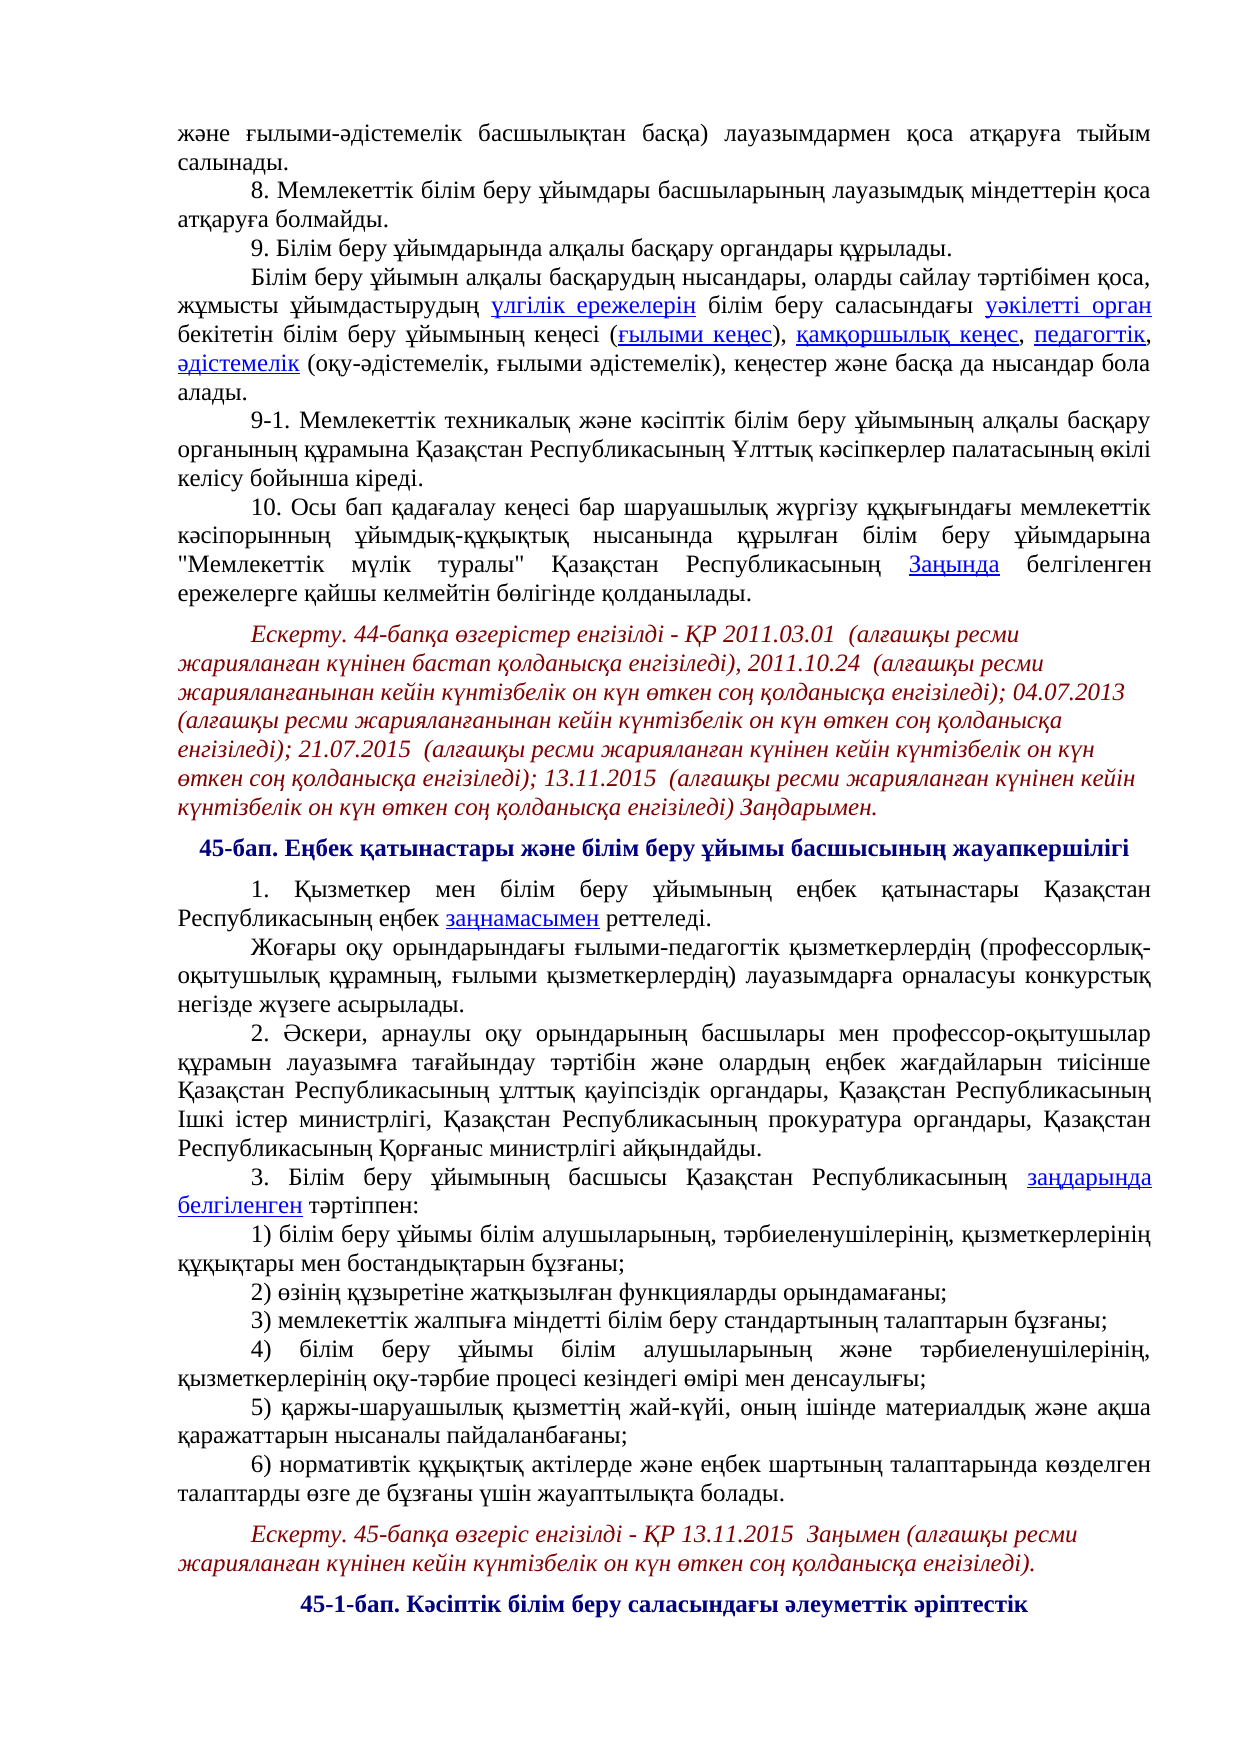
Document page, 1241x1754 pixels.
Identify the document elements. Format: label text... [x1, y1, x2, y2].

text Ескерту. 45-бапқа өзгеріс енгізілді - ҚР 13.11.2015 № 398-V Заңымен (алғашқы ресми жарияланған күнінен кейін күнтізбелік он күн өткен соң қолданысқа енгізіледі). [177, 1519, 1152, 1577]
text 8. Мемлекеттік білім беру ұйымдары басшыларының лауазымдық міндеттерін қоса атқаруға болмайды. [177, 176, 1152, 233]
text Ескерту. 44-бапқа өзгерістер енгізілді - ҚР 2011.03.01 N 414-IV (алғашқы ресми жарияланған күнінен бастап қолданысқа енгізіледі), 2011.10.24 № 487-ІV (алғашқы ресми жарияланғанынан кейін күнтiзбелiк он күн өткен соң қолданысқа енгiзiледi); 04.07.2013 № 130-V (алғашқы ресми жарияланғанынан кейін күнтізбелік он күн өткен соң қолданысқа енгізіледі); 21.07.2015 № 337-V (алғашқы ресми жарияланған күнінен кейін күнтізбелік он күн өткен соң қолданысқа енгізіледі); 13.11.2015 № 398-V (алғашқы ресми жарияланған күнінен кейін күнтізбелік он күн өткен соң қолданысқа енгізіледі) Заңдарымен. [177, 619, 1152, 821]
text Жоғары оқу орындарындағы ғылыми-педагогтік қызметкерлердің (профессорлық-оқытушылық құрамның, ғылыми қызметкерлердің) лауазымдарға орналасуы конкурстық негізде жүзеге асырылады. [177, 932, 1152, 1018]
text 10. Осы бап қадағалау кеңесі бар шаруашылық жүргізу құқығындағы мемлекеттік кәсіпорынның ұйымдық-құқықтық нысанында құрылған білім беру ұйымдарына "Мемлекеттік мүлік туралы" Қазақстан Республикасының Заңында белгіленген ережелерге қайшы келмейтін бөлігінде қолданылады. [177, 492, 1152, 607]
text 1. Қызметкер мен білім беру ұйымының еңбек қатынастары Қазақстан Республикасының еңбек заңнамасымен реттеледі. [177, 874, 1152, 932]
text 5) қаржы-шаруашылық қызметтің жай-күйі, оның ішінде материалдық және ақша қаражаттарын нысаналы пайдаланбағаны; [177, 1392, 1152, 1449]
text 3. Білім беру ұйымының басшысы Қазақстан Республикасының заңдарында белгіленген тәртіппен: [177, 1162, 1152, 1219]
text 45-1-бап. Кәсіптік білім беру саласындағы әлеуметтік әріптестік [177, 1589, 1152, 1618]
text 2. Әскери, арнаулы оқу орындарының басшылары мен профессор-оқытушылар құрамын лауазымға тағайындау тәртібін және олардың еңбек жағдайларын тиісінше Қазақстан Республикасының ұлттық қауіпсіздік органдары, Қазақстан Республикасының Ішкі істер министрлігі, Қазақстан Республикасының прокуратура органдары, Қазақстан Республикасының Қорғаныс министрлігі айқындайды. [177, 1018, 1152, 1162]
text 2) өзінің құзыретіне жатқызылған функцияларды орындамағаны; [177, 1277, 1152, 1306]
text 4) білім беру ұйымы білім алушыларының және тәрбиеленушілерінің, қызметкерлерінің оқу-тәрбие процесі кезіндегі өмірі мен денсаулығы; [177, 1334, 1152, 1392]
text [177, 118, 1152, 176]
text 45-бап. Еңбек қатынастары және білім беру ұйымы басшысының жауапкершілігі [177, 833, 1152, 862]
text 9. Білім беру ұйымдарында алқалы басқару органдары құрылады. [177, 233, 1152, 262]
text Білім беру ұйымын алқалы басқарудың нысандары, оларды сайлау тәртібімен қоса, жұмысты ұйымдастырудың үлгілік ережелерін білім беру саласындағы уәкілетті орган бекітетін білім беру ұйымының кеңесі (ғылыми кеңес), қамқоршылық кеңес, педагогтік, әдістемелік (оқу-әдістемелік, ғылыми әдістемелік), кеңестер және басқа да нысандар бола алады. [177, 262, 1152, 406]
text 6) нормативтік құқықтық актілерде және еңбек шартының талаптарында көзделген талаптарды өзге де бұзғаны үшін жауаптылықта болады. [177, 1449, 1152, 1507]
text 1) білім беру ұйымы білім алушыларының, тәрбиеленушілерінің, қызметкерлерінің құқықтары мен бостандықтарын бұзғаны; [177, 1219, 1152, 1277]
text 9-1. Мемлекеттік техникалық және кәсіптік білім беру ұйымының алқалы басқару органының құрамына Қазақстан Республикасының Ұлттық кәсіпкерлер палатасының өкілі келісу бойынша кіреді. [177, 406, 1152, 492]
text 3) мемлекеттік жалпыға міндетті білім беру стандартының талаптарын бұзғаны; [177, 1306, 1152, 1334]
